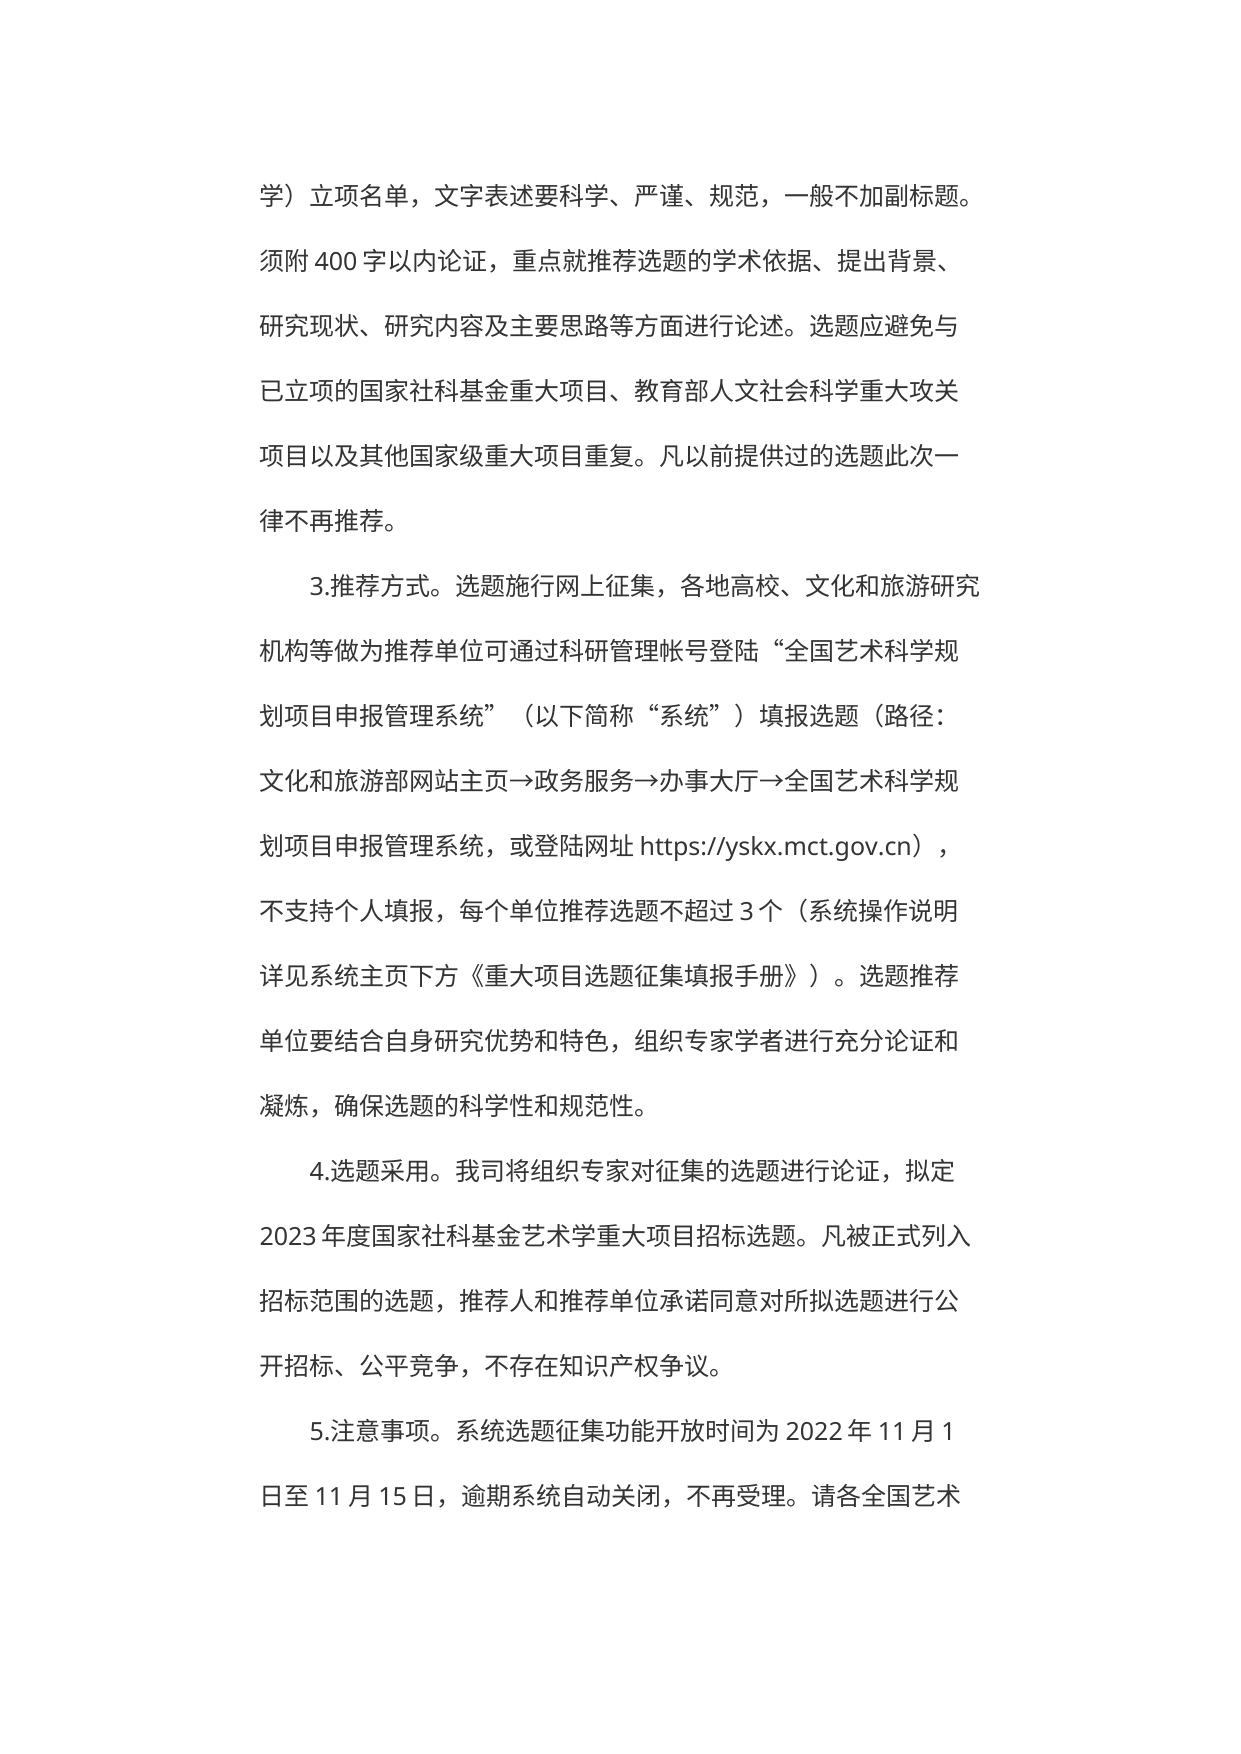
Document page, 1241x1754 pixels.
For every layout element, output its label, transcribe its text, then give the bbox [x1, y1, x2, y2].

text 3.推荐方式。选题施行网上征集，各地高校、文化和旅游研究机构等做为推荐单位可通过科研管理帐号登陆“全国艺术科学规划项目申报管理系统”（以下简称“系统”）填报选题（路径：文化和旅游部网站主页→政务服务→办事大厅→全国艺术科学规划项目申报管理系统，或登陆网址https://yskx.mct.gov.cn），不支持个人填报，每个单位推荐选题不超过3个（系统操作说明详见系统主页下方《重大项目选题征集填报手册》）。选题推荐单位要结合自身研究优势和特色，组织专家学者进行充分论证和凝炼，确保选题的科学性和规范性。 [259, 552, 981, 1137]
text 4.选题采用。我司将组织专家对征集的选题进行论证，拟定2023年度国家社科基金艺术学重大项目招标选题。凡被正式列入招标范围的选题，推荐人和推荐单位承诺同意对所拟选题进行公开招标、公平竞争，不存在知识产权争议。 [259, 1137, 981, 1397]
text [259, 162, 981, 552]
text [259, 1397, 981, 1527]
